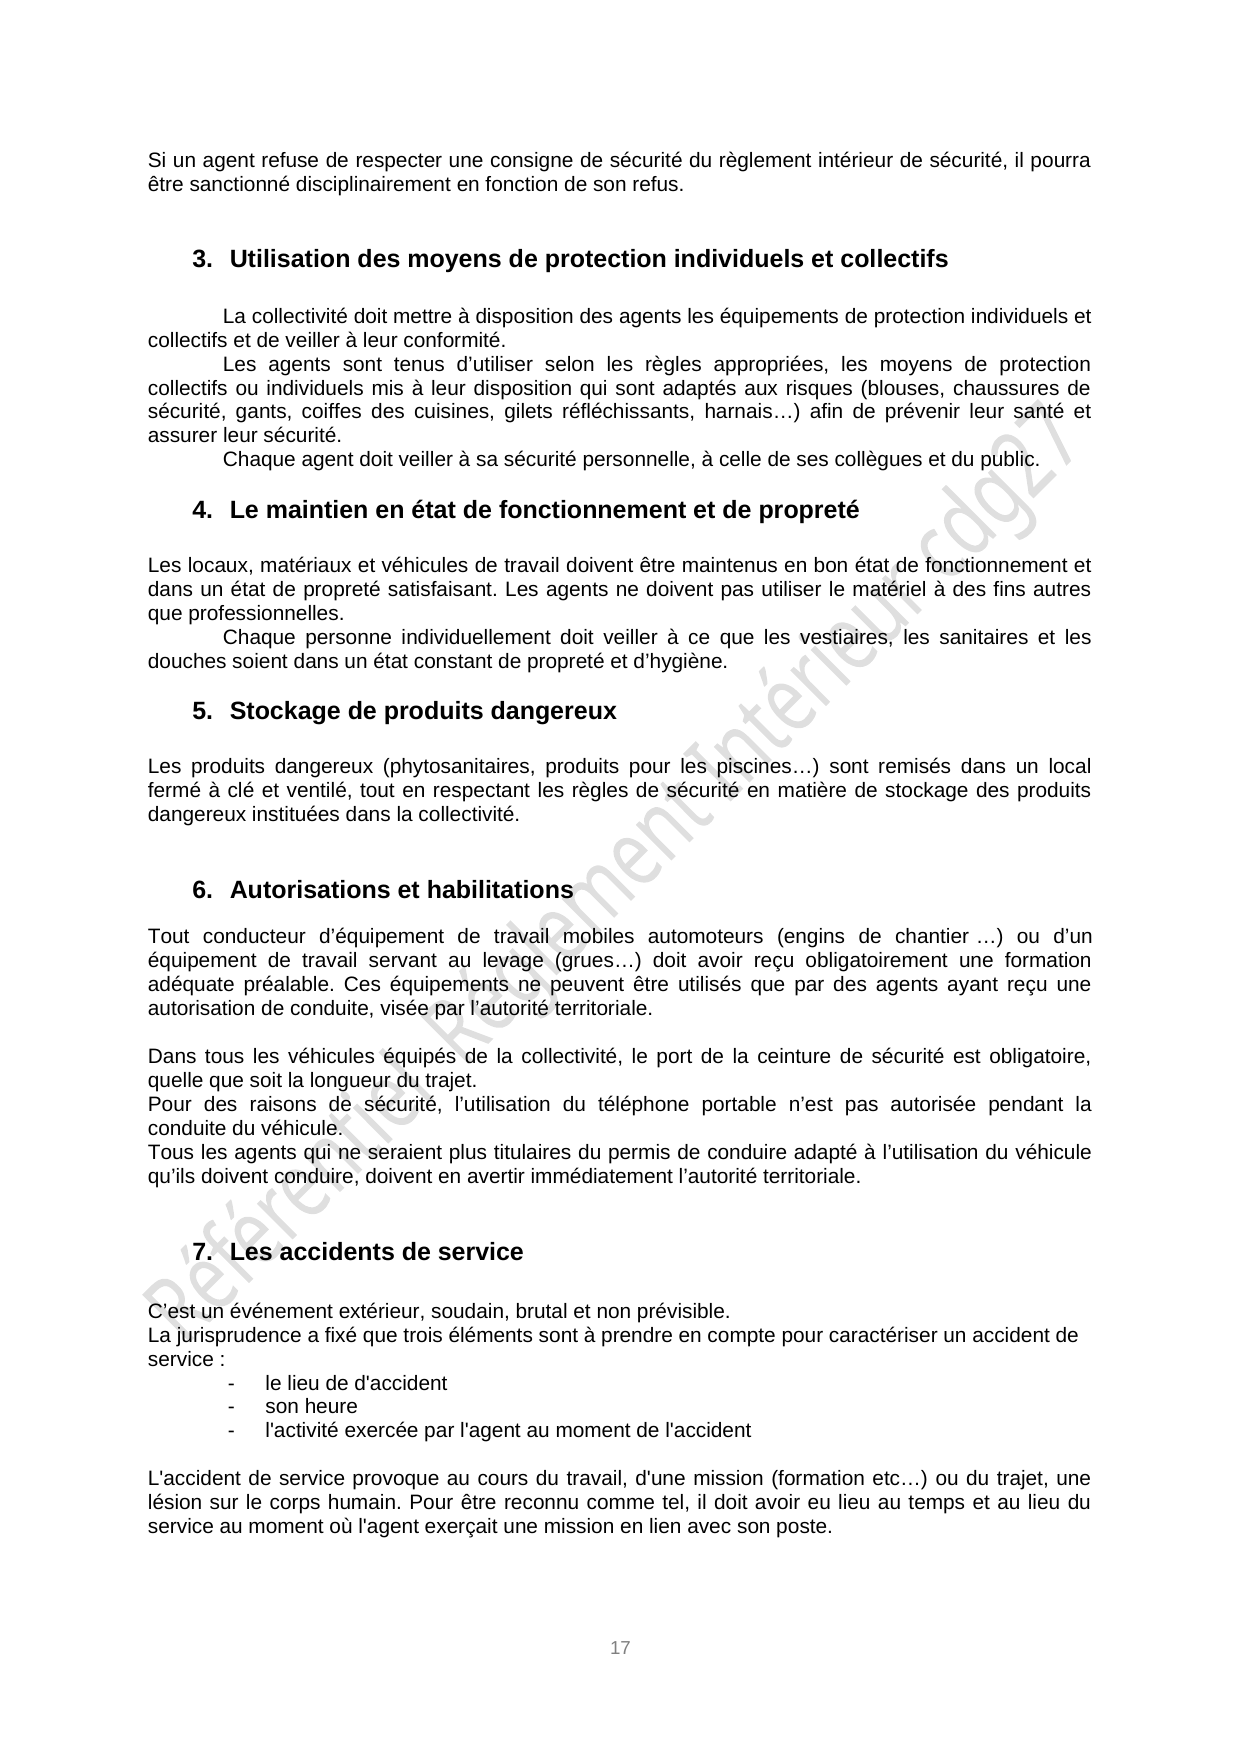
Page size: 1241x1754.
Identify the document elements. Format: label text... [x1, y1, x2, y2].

text Autorisations et habilitations [192, 875, 1093, 903]
text Tout conducteur d’équipement de travail mobiles automoteurs (engins de chantier …) ou d’un équipement de travail servant au levage (grues…) doit avoir reçu obligatoirement une formation adéquate préalable. Ces équipements ne peuvent être utilisés que par des agents ayant reçu une autorisation de conduite, visée par l’autorité territoriale. [148, 924, 1093, 1020]
text La jurisprudence a fixé que trois éléments sont à prendre en compte pour caractériser un accident de service : [148, 1322, 1093, 1370]
text Les produits dangereux (phytosanitaires, produits pour les piscines…) sont remisés dans un local fermé à clé et ventilé, tout en respectant les règles de sécurité en matière de stockage des produits dangereux instituées dans la collectivité. [148, 754, 1093, 826]
text Les locaux, matériaux et véhicules de travail doivent être maintenus en bon état de fonctionnement et dans un état de propreté satisfaisant. Les agents ne doivent pas utiliser le matériel à des fins autres que professionnelles. [148, 553, 1093, 624]
list son heure [228, 1394, 1093, 1418]
text La collectivité doit mettre à disposition des agents les équipements de protection individuels et collectifs et de veiller à leur conformité. [148, 303, 1093, 351]
text Chaque agent doit veiller à sa sécurité personnelle, à celle de ses collègues et du public. [148, 447, 1093, 471]
text Tous les agents qui ne seraient plus titulaires du permis de conduire adapté à l’utilisation du véhicule qu’ils doivent conduire, doivent en avertir immédiatement l’autorité territoriale. [148, 1140, 1093, 1188]
text L'accident de service provoque au cours du travail, d'une mission (formation etc…) ou du trajet, une lésion sur le corps humain. Pour être reconnu comme tel, il doit avoir eu lieu au temps et au lieu du service au moment où l'agent exerçait une mission en lien avec son poste. [148, 1466, 1093, 1538]
list l'activité exercée par l'agent au moment de l'accident [228, 1418, 1093, 1442]
text C’est un événement extérieur, soudain, brutal et non prévisible. [148, 1298, 1093, 1322]
text Pour des raisons de sécurité, l’utilisation du téléphone portable n’est pas autorisée pendant la conduite du véhicule. [148, 1092, 1093, 1140]
text Les agents sont tenus d’utiliser selon les règles appropriées, les moyens de protection collectifs ou individuels mis à leur disposition qui sont adaptés aux risques (blouses, chaussures de sécurité, gants, coiffes des cuisines, gilets réfléchissants, harnais…) afin de prévenir leur santé et assurer leur sécurité. [148, 351, 1093, 447]
text Les accidents de service [192, 1237, 1093, 1265]
text Chaque personne individuellement doit veiller à ce que les vestiaires, les sanitaires et les douches soient dans un état constant de propreté et d’hygiène. [148, 624, 1093, 672]
text Utilisation des moyens de protection individuels et collectifs [192, 244, 1093, 273]
text Stockage de produits dangereux [192, 696, 1093, 725]
list le lieu de d'accident [228, 1370, 1093, 1394]
text Dans tous les véhicules équipés de la collectivité, le port de la ceinture de sécurité est obligatoire, quelle que soit la longueur du trajet. [148, 1044, 1093, 1092]
text Si un agent refuse de respecter une consigne de sécurité du règlement intérieur de sécurité, il pourra être sanctionné disciplinairement en fonction de son refus. [148, 148, 1093, 196]
text Le maintien en état de fonctionnement et de propreté [192, 495, 1093, 524]
